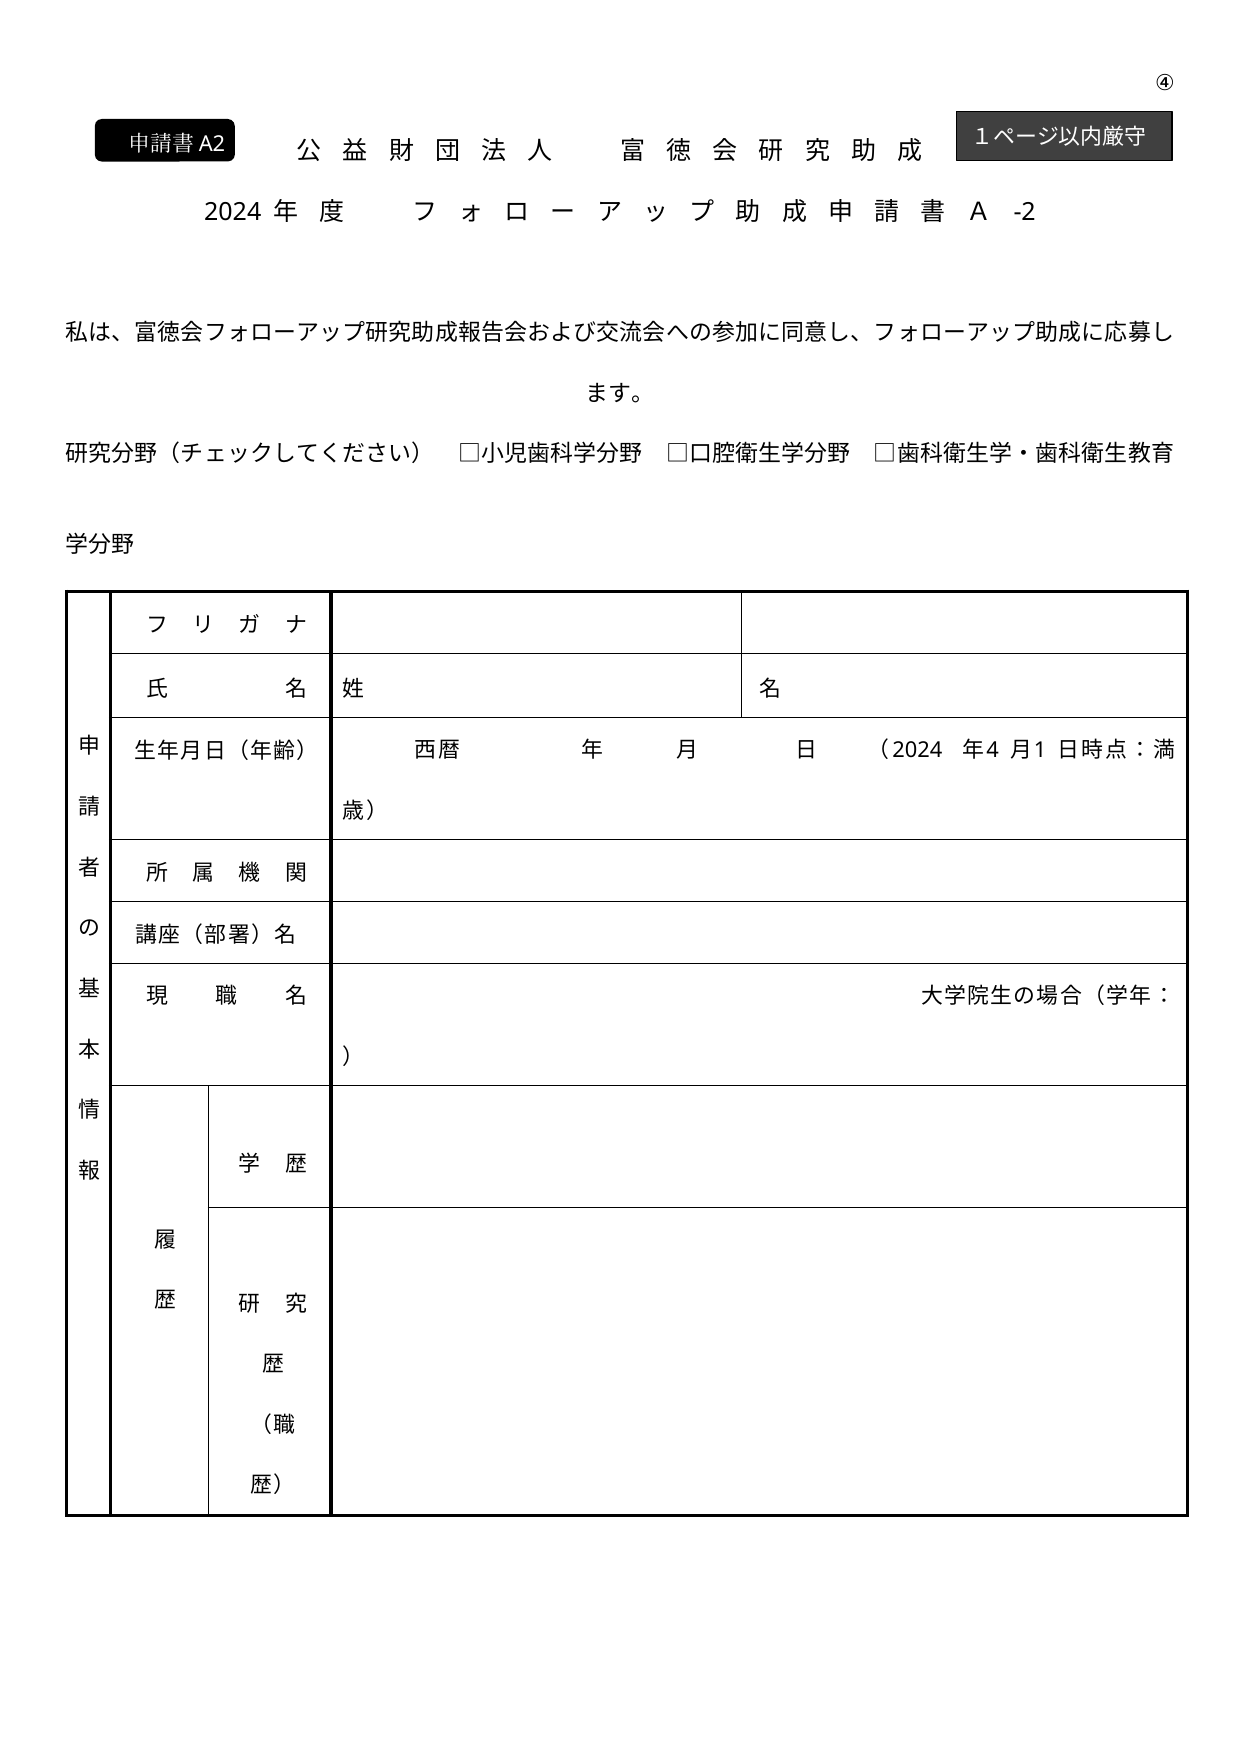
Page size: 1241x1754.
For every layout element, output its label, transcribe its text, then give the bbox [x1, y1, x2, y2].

table_cell [333, 1086, 1186, 1207]
table_cell 学 歴 [209, 1086, 329, 1207]
table_header [333, 593, 741, 653]
table_cell 生年月日（年齢） [112, 718, 329, 839]
table_cell [333, 902, 1186, 963]
table_cell [333, 840, 1186, 901]
table_cell 西暦 年 月 日 （2024年4月1日時点：満 歳） [333, 718, 1186, 839]
table_header [742, 593, 1186, 653]
table_cell 所 属 機 関 [112, 840, 329, 901]
table_cell 講座（部署）名 [112, 902, 329, 963]
table_cell 研 究 歴 （職 歴） [209, 1208, 329, 1513]
table_cell [333, 1208, 1186, 1513]
text 研究分野（チェックしてください） □小児歯科学分野 □口腔衛生学分野 □歯科衛生学・歯科衛生教育学分野 [65, 421, 1175, 573]
table_header 申請者 の基本情報 [68, 593, 109, 1513]
table_cell 大学院生の場合（学年： ） [333, 964, 1186, 1085]
table_cell 氏 名 [112, 654, 329, 717]
list 公益財団法人 富徳会研究助成 [65, 118, 1175, 179]
table_cell 履 歴 [112, 1086, 208, 1513]
table_cell 姓 [333, 654, 741, 717]
text 2024年度 フォローアップ助成申請書Ａ-2 [65, 179, 1175, 239]
table_cell 名 [742, 654, 1186, 717]
table_cell 現 職 名 [112, 964, 329, 1085]
table_header フ リ ガ ナ [112, 593, 329, 653]
text 私は、富徳会フォローアップ研究助成報告会および交流会への参加に同意し、フォローアップ助成に応募します。 [65, 300, 1175, 421]
